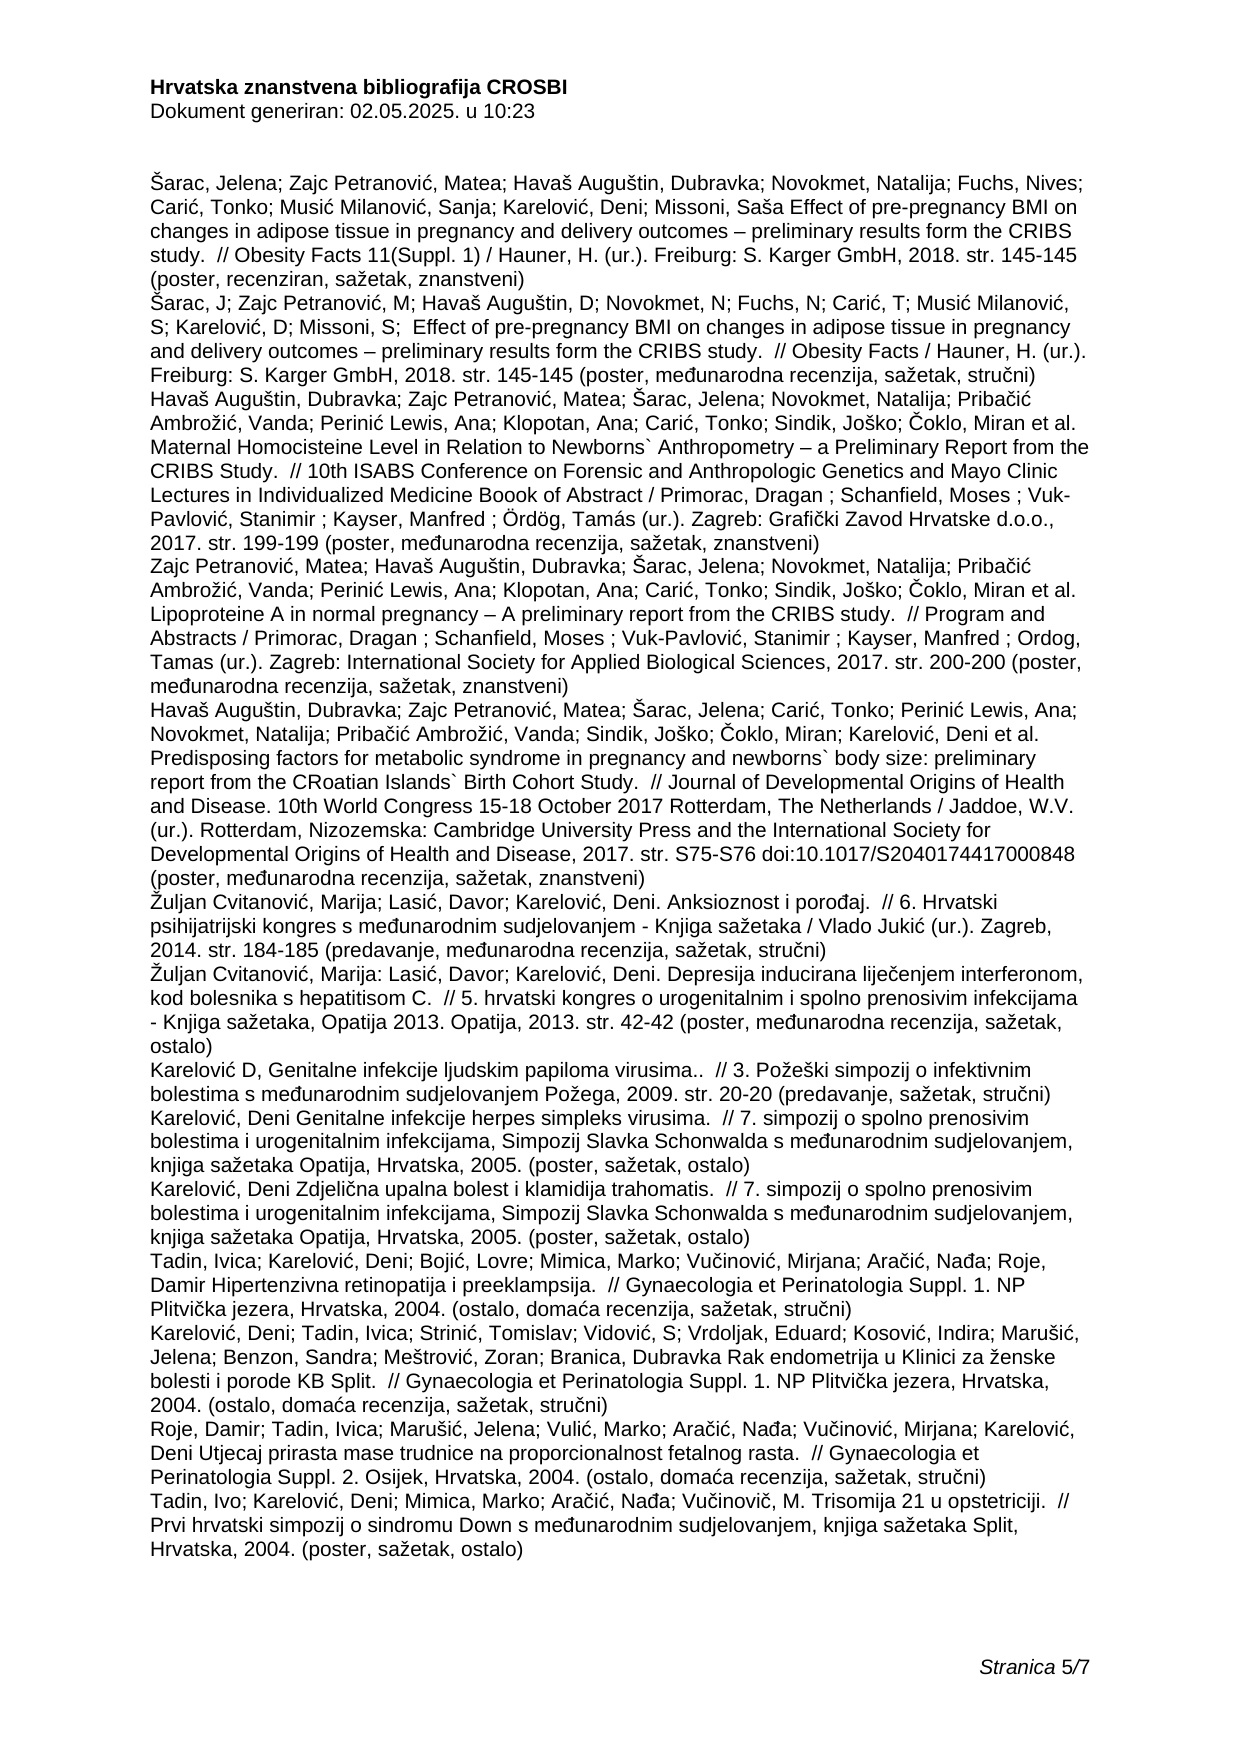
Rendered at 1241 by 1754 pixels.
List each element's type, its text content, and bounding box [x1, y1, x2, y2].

text Šarac, Jelena; Zajc Petranović, Matea; Havaš Auguštin, Dubravka; Novokmet, Natalija; Fuchs, Nives; Carić, Tonko; Musić Milanović, Sanja; Karelović, Deni; Missoni, Saša [150, 171, 1090, 291]
text Šarac, J; Zajc Petranović, M; Havaš Auguštin, D; Novokmet, N; Fuchs, N; Carić, T; Musić Milanović, S; Karelović, D; Missoni, S; [150, 291, 1090, 387]
text Karelović, Deni; Tadin, Ivica; Strinić, Tomislav; Vidović, S; Vrdoljak, Eduard; Kosović, Indira; Marušić, Jelena; Benzon, Sandra; Meštrović, Zoran; Branica, Dubravka [150, 1321, 1090, 1417]
text Žuljan Cvitanović, Marija; Lasić, Davor; Karelović, Deni. [150, 890, 1090, 962]
text Karelović D, [150, 1057, 1090, 1105]
text Karelović, Deni [150, 1177, 1090, 1249]
text Roje, Damir; Tadin, Ivica; Marušić, Jelena; Vulić, Marko; Aračić, Nađa; Vučinović, Mirjana; Karelović, Deni [150, 1417, 1090, 1489]
text Žuljan Cvitanović, Marija: Lasić, Davor; Karelović, Deni. [150, 962, 1090, 1057]
text Tadin, Ivo; Karelović, Deni; Mimica, Marko; Aračić, Nađa; Vučinovič, M. [150, 1489, 1090, 1561]
text Zajc Petranović, Matea; Havaš Auguštin, Dubravka; Šarac, Jelena; Novokmet, Natalija; Pribačić Ambrožić, Vanda; Perinić Lewis, Ana; Klopotan, Ana; Carić, Tonko; Sindik, Joško; Čoklo, Miran et al. [150, 554, 1090, 698]
text Karelović, Deni [150, 1105, 1090, 1177]
text Tadin, Ivica; Karelović, Deni; Bojić, Lovre; Mimica, Marko; Vučinović, Mirjana; Aračić, Nađa; Roje, Damir [150, 1249, 1090, 1321]
text Havaš Auguštin, Dubravka; Zajc Petranović, Matea; Šarac, Jelena; Novokmet, Natalija; Pribačić Ambrožić, Vanda; Perinić Lewis, Ana; Klopotan, Ana; Carić, Tonko; Sindik, Joško; Čoklo, Miran et al. [150, 387, 1090, 554]
text Havaš Auguštin, Dubravka; Zajc Petranović, Matea; Šarac, Jelena; Carić, Tonko; Perinić Lewis, Ana; Novokmet, Natalija; Pribačić Ambrožić, Vanda; Sindik, Joško; Čoklo, Miran; Karelović, Deni et al. [150, 698, 1090, 890]
